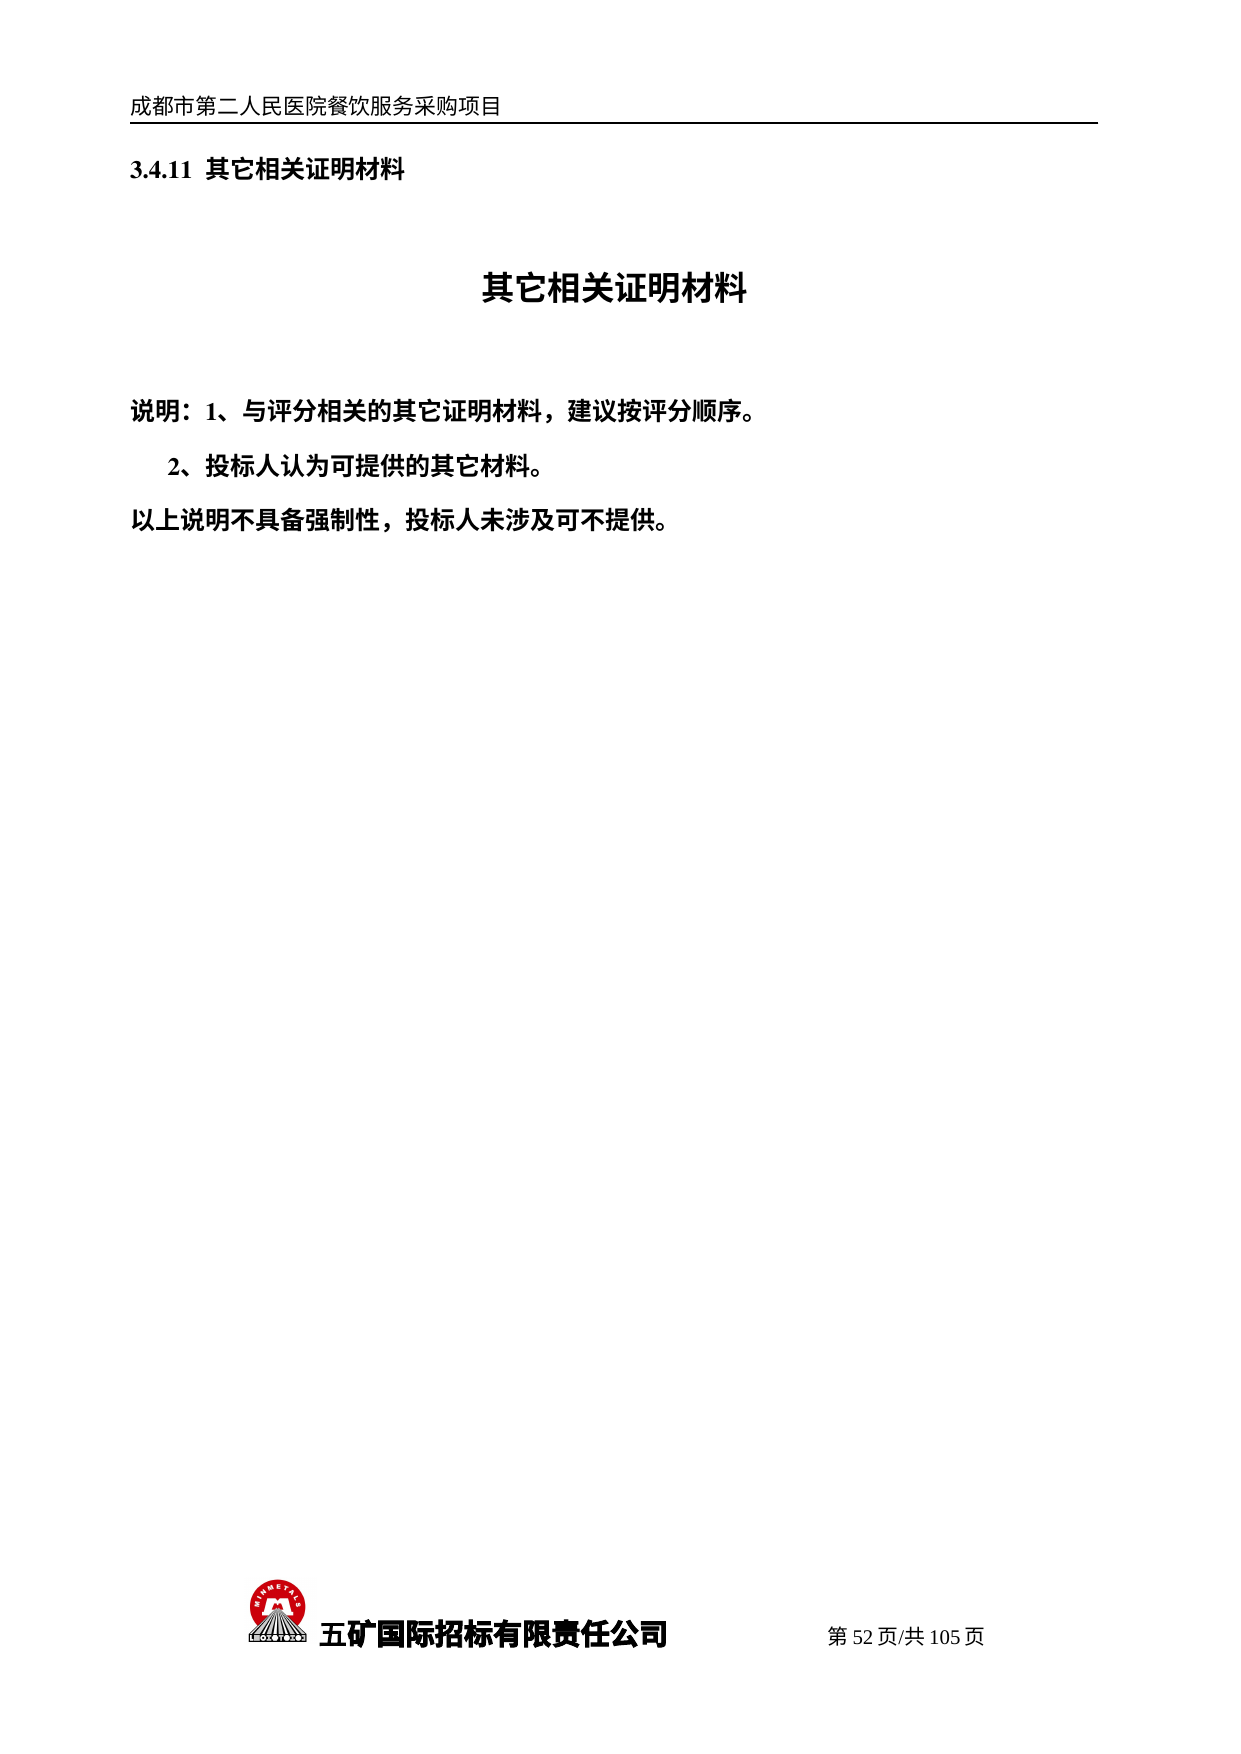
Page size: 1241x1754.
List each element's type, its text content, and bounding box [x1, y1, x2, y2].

text 2、投标人认为可提供的其它材料。 [130, 446, 1098, 482]
text 以上说明不具备强制性，投标人未涉及可不提供。 [130, 500, 1098, 537]
text 其它相关证明材料 [130, 262, 1098, 310]
text 3.4.11 其它相关证明材料 [130, 150, 1098, 186]
text 说明：1、与评分相关的其它证明材料，建议按评分顺序。 [130, 392, 1098, 428]
picture [244, 1577, 317, 1644]
